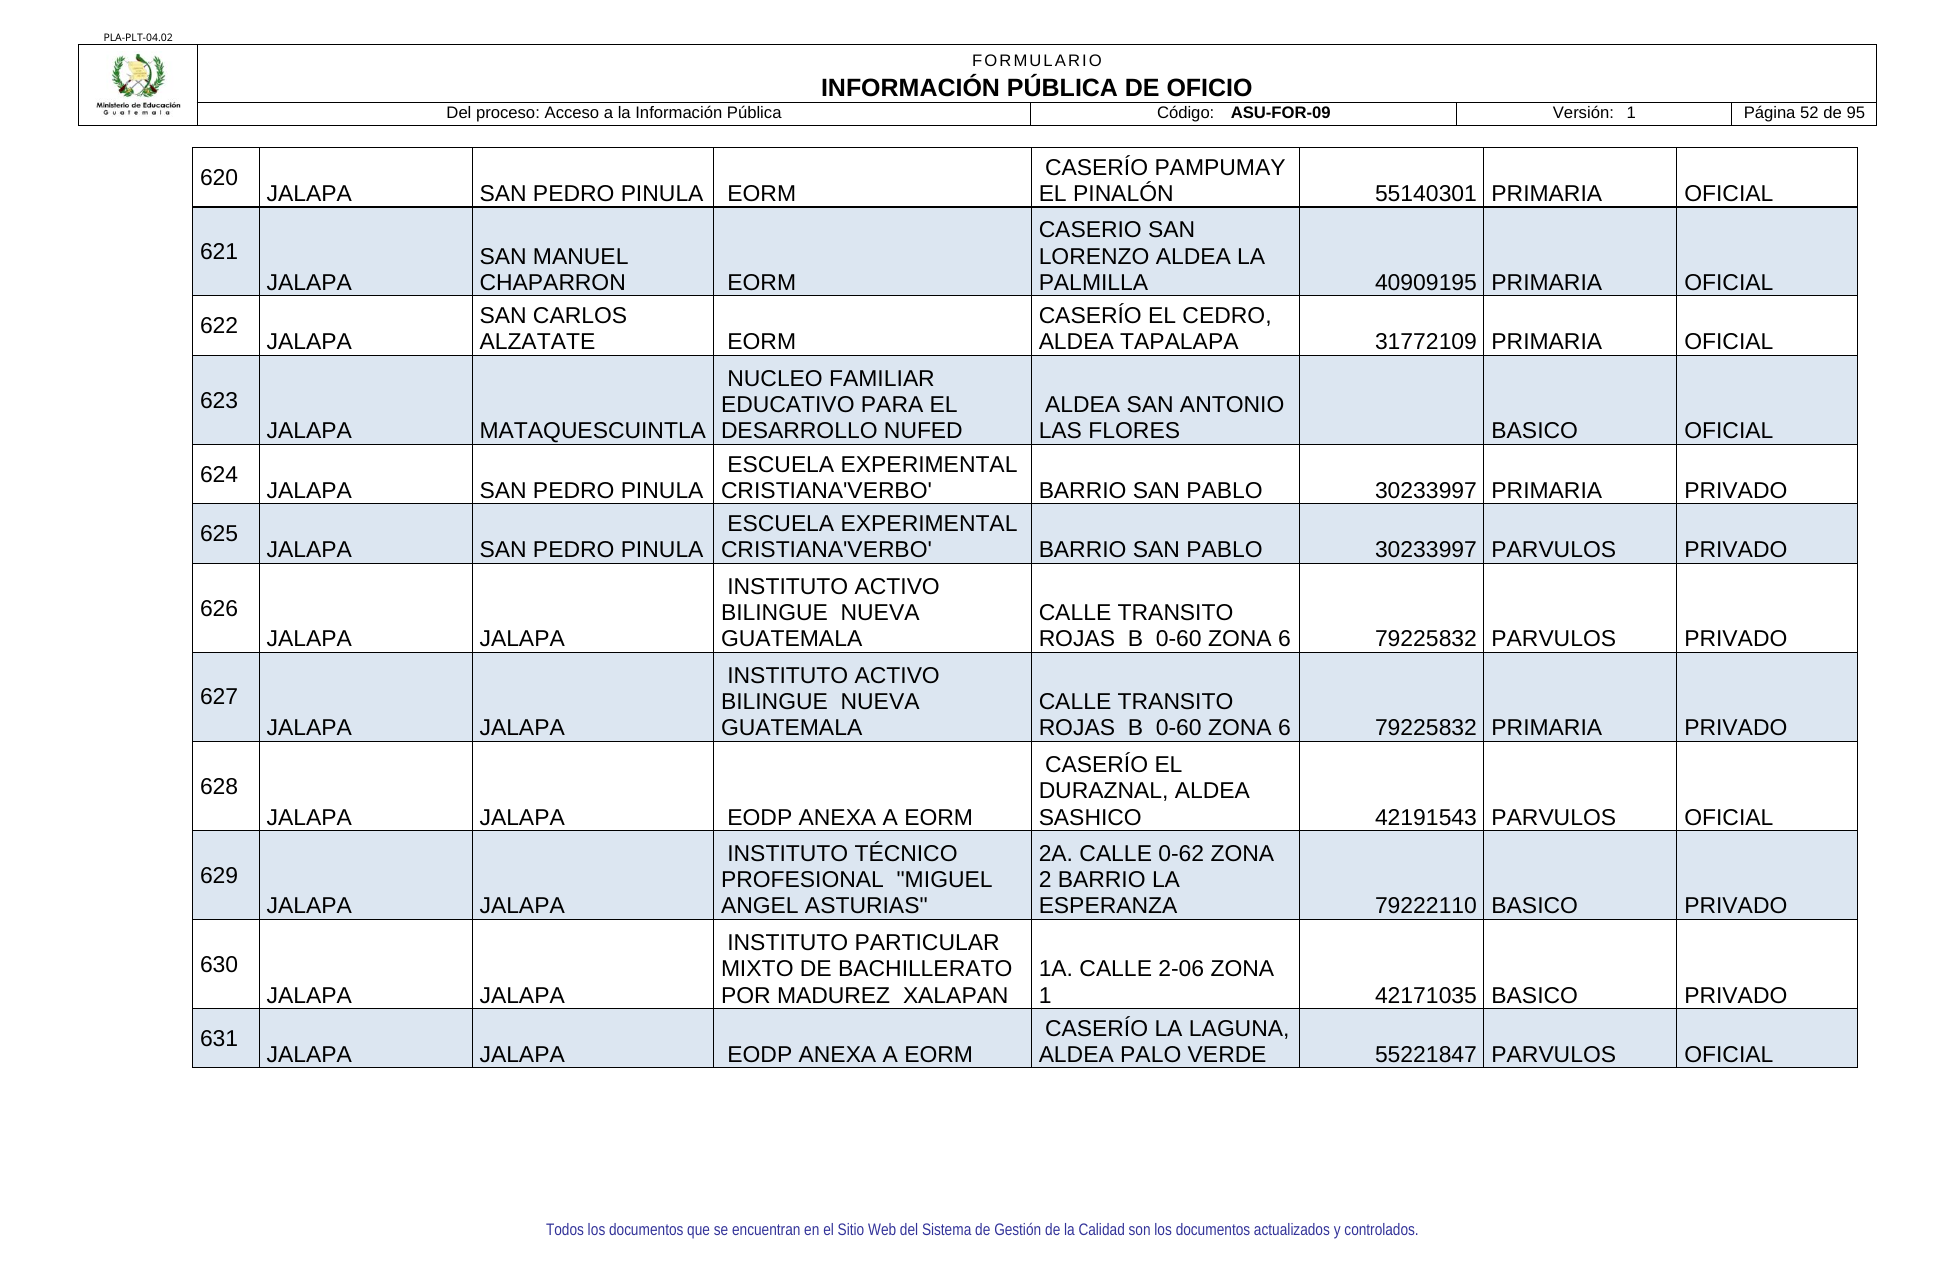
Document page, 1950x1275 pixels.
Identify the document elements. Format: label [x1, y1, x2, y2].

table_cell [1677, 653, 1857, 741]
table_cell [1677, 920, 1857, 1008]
picture [95, 51, 181, 117]
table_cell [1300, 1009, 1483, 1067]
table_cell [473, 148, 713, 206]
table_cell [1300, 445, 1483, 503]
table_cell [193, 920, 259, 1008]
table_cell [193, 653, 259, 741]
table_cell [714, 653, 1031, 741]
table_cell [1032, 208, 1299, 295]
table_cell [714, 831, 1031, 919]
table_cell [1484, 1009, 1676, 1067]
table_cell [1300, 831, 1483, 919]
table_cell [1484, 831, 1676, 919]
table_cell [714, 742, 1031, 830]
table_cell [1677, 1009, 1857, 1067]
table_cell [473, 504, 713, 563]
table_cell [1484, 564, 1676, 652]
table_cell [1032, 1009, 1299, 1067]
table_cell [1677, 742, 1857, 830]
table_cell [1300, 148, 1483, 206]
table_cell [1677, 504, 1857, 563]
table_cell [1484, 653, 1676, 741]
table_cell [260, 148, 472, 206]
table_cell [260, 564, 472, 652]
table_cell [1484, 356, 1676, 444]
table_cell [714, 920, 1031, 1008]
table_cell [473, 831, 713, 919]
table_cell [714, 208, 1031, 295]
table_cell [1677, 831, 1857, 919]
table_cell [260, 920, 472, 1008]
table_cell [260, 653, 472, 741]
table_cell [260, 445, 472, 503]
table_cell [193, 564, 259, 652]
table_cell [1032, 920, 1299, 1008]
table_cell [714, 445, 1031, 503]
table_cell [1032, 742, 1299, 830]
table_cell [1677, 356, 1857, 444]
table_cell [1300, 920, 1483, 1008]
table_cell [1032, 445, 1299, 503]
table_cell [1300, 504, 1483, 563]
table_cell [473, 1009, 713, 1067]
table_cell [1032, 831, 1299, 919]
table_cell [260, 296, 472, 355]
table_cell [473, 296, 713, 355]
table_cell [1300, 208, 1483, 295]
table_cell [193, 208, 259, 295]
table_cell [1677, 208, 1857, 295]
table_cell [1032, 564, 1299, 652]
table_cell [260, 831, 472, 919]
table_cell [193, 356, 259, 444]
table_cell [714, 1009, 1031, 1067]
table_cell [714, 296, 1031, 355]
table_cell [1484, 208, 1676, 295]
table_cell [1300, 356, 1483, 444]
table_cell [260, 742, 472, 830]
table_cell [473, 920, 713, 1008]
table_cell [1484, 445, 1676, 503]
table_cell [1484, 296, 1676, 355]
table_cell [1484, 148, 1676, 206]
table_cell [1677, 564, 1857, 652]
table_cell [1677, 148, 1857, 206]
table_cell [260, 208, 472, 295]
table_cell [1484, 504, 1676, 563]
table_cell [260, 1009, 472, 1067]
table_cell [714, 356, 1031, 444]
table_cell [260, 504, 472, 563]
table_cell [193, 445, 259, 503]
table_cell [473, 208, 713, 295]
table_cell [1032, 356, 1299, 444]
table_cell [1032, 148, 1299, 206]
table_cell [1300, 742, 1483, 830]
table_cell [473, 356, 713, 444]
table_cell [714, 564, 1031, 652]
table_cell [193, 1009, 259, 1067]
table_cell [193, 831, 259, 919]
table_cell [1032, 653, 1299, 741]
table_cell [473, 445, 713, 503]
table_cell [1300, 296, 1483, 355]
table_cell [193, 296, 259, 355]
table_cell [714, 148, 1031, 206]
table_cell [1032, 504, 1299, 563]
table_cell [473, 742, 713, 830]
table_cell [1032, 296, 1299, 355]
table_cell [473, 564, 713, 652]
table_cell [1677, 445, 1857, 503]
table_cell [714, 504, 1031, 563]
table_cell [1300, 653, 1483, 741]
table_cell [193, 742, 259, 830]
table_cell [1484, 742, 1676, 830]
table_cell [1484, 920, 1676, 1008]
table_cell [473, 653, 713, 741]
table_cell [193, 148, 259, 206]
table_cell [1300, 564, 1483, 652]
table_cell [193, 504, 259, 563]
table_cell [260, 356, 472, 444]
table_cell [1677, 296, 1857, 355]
